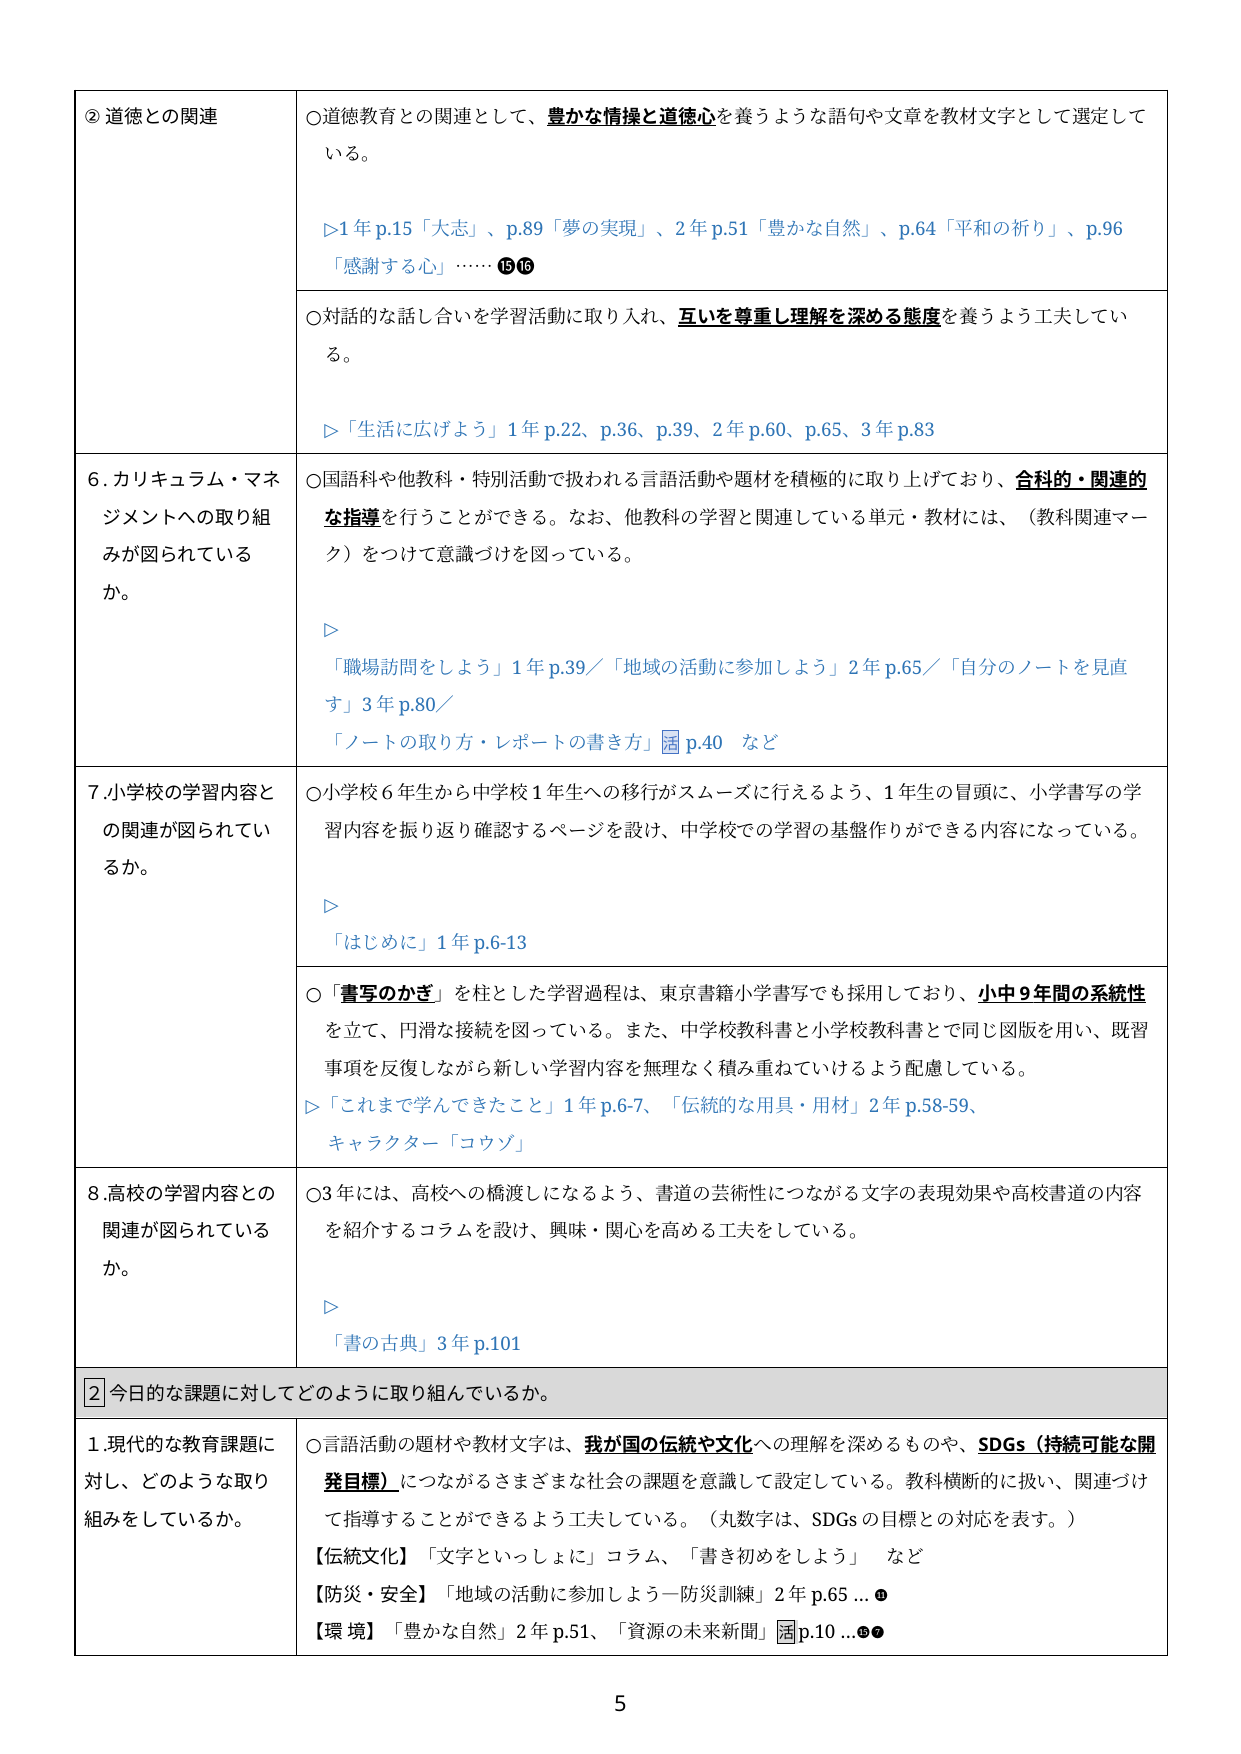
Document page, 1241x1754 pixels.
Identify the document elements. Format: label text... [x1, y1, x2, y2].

table_cell ８.高校の学習内容との関連が図られているか。 [76, 1168, 296, 1367]
table_cell ○道徳教育との関連として、豊かな情操と道徳心を養うような語句や文章を教材文字として選定している。 ▷1年p.15「大志」、p.89「夢の実現」、2年p.51「豊かな自然」、p.64「平和の祈り」、p.96「感謝する心」…… ⓯⓰ [297, 91, 1167, 290]
table_cell ② 道徳との関連 [76, 91, 296, 453]
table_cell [297, 1419, 1167, 1655]
table_cell ○「書写のかぎ」を柱とした学習過程は、東京書籍小学書写でも採用しており、小中9年間の系統性を立て、円滑な接続を図っている。また、中学校教科書と小学校教科書とで同じ図版を用い、既習事項を反復しながら新しい学習内容を無理なく積み重ねていけるよう配慮している。 ▷「これまで学んできたこと」1年p.6-7、「伝統的な用具・用材」2年p.58-59、 キャラクター「コウゾ」 [297, 967, 1167, 1167]
table_cell ２ 今日的な課題に対してどのように取り組んでいるか。 [76, 1368, 1167, 1417]
table_cell ○対話的な話し合いを学習活動に取り入れ、互いを尊重し理解を深める態度を養うよう工夫している。 ▷「生活に広げよう」1年p.22、p.36、p.39、2年p.60、p.65、3年p.83 [297, 291, 1167, 453]
table_cell ○国語科や他教科・特別活動で扱われる言語活動や題材を積極的に取り上げており、合科的・関連的な指導を行うことができる。なお、他教科の学習と関連している単元・教材には、（教科関連マーク）をつけて意識づけを図っている。 ▷ 「職場訪問をしよう」1年p.39／「地域の活動に参加しよう」2年p.65／「自分のノートを見直す」3年p.80／ 「ノートの取り方・レポートの書き方」活 p.40 など [297, 454, 1167, 766]
table_cell ６. カリキュラム・マネジメントへの取り組みが図られているか。 [76, 454, 296, 766]
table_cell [76, 1419, 296, 1655]
table_cell ○3年には、高校への橋渡しになるよう、書道の芸術性につながる文字の表現効果や高校書道の内容を紹介するコラムを設け、興味・関心を高める工夫をしている。 ▷ 「書の古典」3年p.101 [297, 1168, 1167, 1367]
table_cell ７.小学校の学習内容との関連が図られているか。 [76, 767, 296, 1167]
table_cell ○小学校６年生から中学校1年生への移行がスムーズに行えるよう、1年生の冒頭に、小学書写の学習内容を振り返り確認するページを設け、中学校での学習の基盤作りができる内容になっている。 ▷ 「はじめに」1年p.6-13 [297, 767, 1167, 966]
